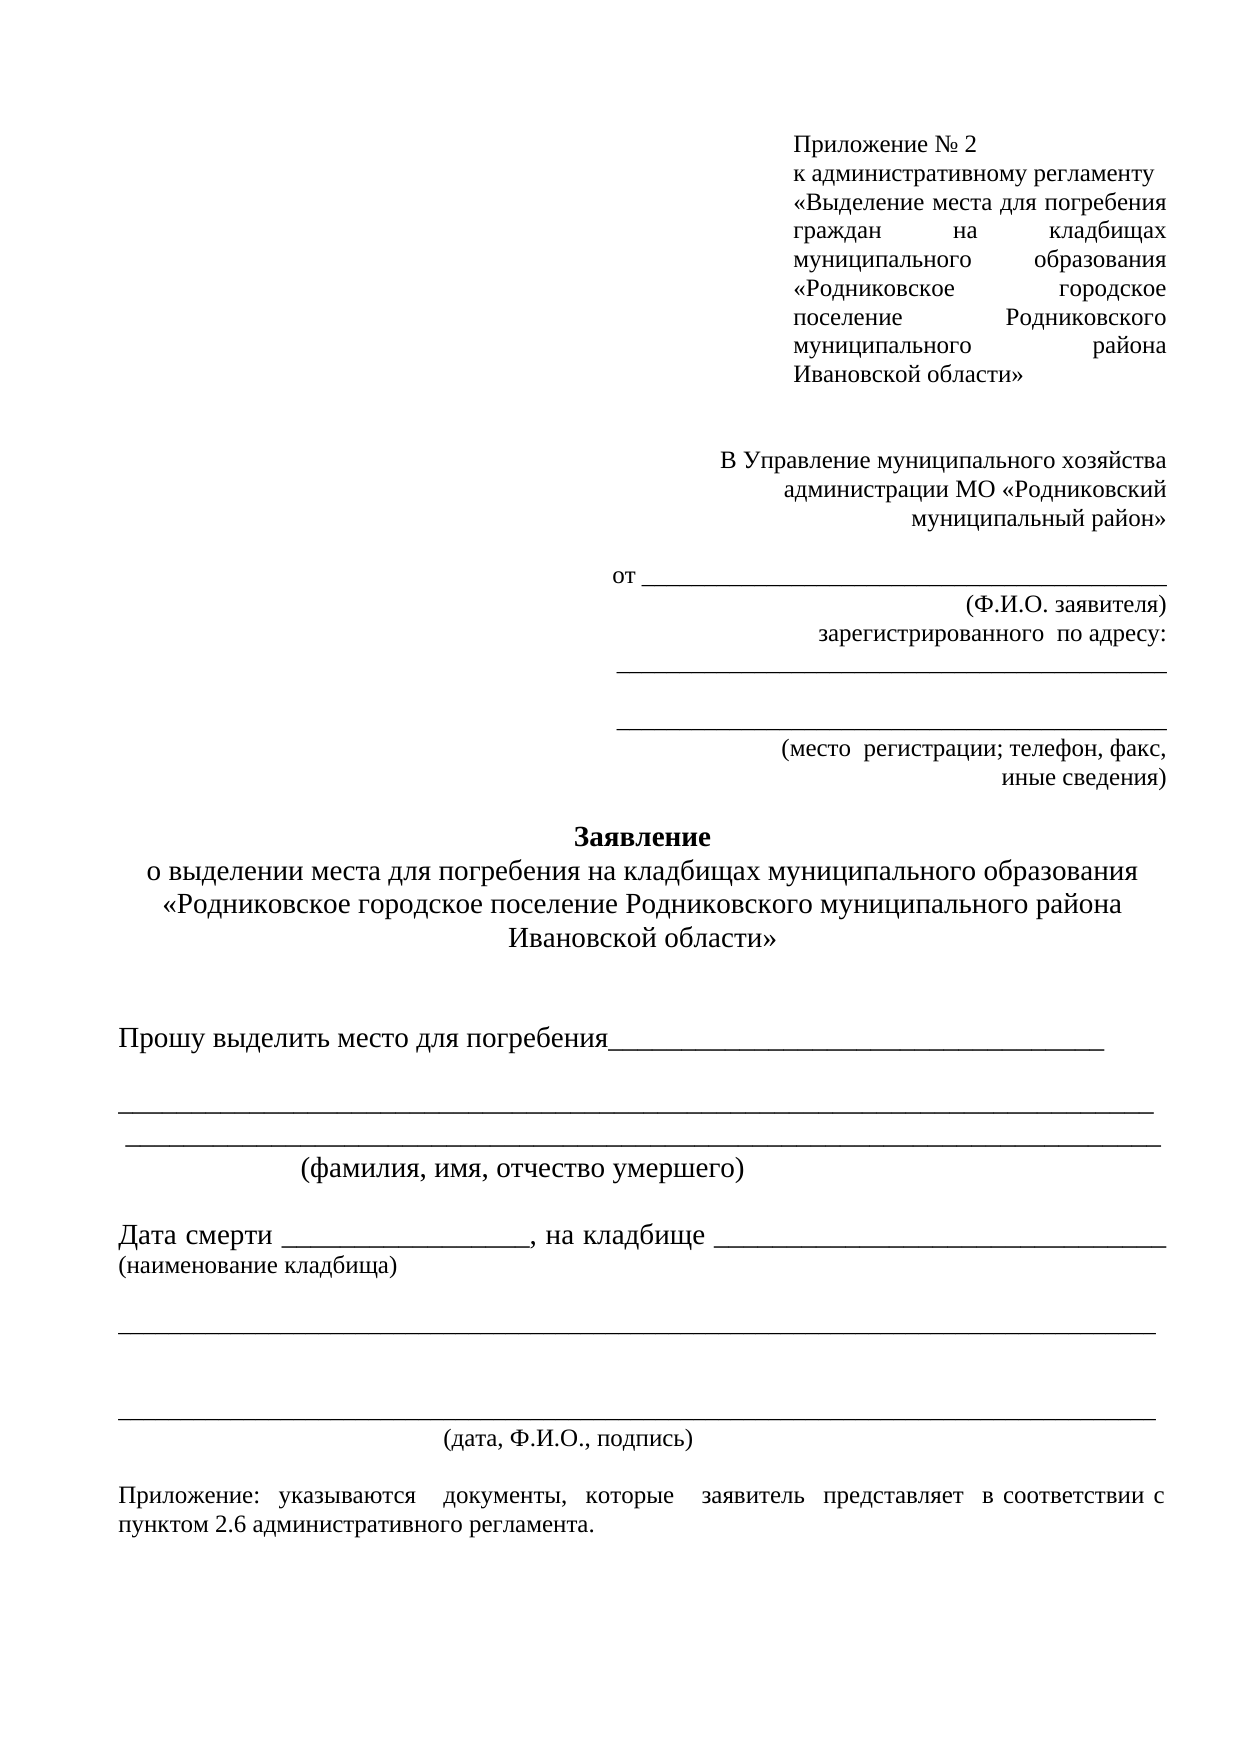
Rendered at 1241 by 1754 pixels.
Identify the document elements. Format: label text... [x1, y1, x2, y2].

text _______________________________________________________________________ [118, 1083, 1167, 1116]
text Прошу выделить место для погребения__________________________________ [118, 1021, 1167, 1054]
text ___________________________________________________________________________________ [118, 1394, 1167, 1423]
text ____________________________________________ [118, 704, 1167, 733]
text «Выделение места для погребения граждан на кладбищах муниципального образования «Родниковское городское поселение Родниковского муниципального района Ивановской области» [793, 187, 1167, 388]
text (Ф.И.О. заявителя) [118, 589, 1167, 618]
text Приложение № 2 [793, 129, 1167, 158]
text В Управление муниципального хозяйства администрации МО «Родниковский [192, 446, 1167, 503]
text Приложение: указываются документы, которые заявитель представляет в соответствии с пунктом 2.6 административного регламента. [118, 1481, 1167, 1538]
text _______________________________________________________________________ [118, 1116, 1167, 1150]
text зарегистрированного по адресу: [118, 618, 1167, 647]
text (фамилия, имя, отчество умершего) [118, 1150, 1167, 1183]
text ____________________________________________ [118, 647, 1167, 676]
text от __________________________________________ [118, 561, 1167, 589]
text ___________________________________________________________________________________ [118, 1308, 1167, 1337]
text Заявление [118, 819, 1167, 853]
text к административному регламенту [793, 158, 1167, 187]
text иные сведения) [118, 762, 1167, 791]
text (дата, Ф.И.О., подпись) [118, 1423, 1167, 1452]
text о выделении места для погребения на кладбищах муниципального образования «Родниковское городское поселение Родниковского муниципального района Ивановской области» [118, 853, 1167, 953]
text Дата смерти _________________, на кладбище _______________________________ (наименование кладбища) [118, 1217, 1167, 1279]
text муниципальный район» [192, 503, 1167, 532]
text (место регистрации; телефон, факс, [118, 733, 1167, 762]
